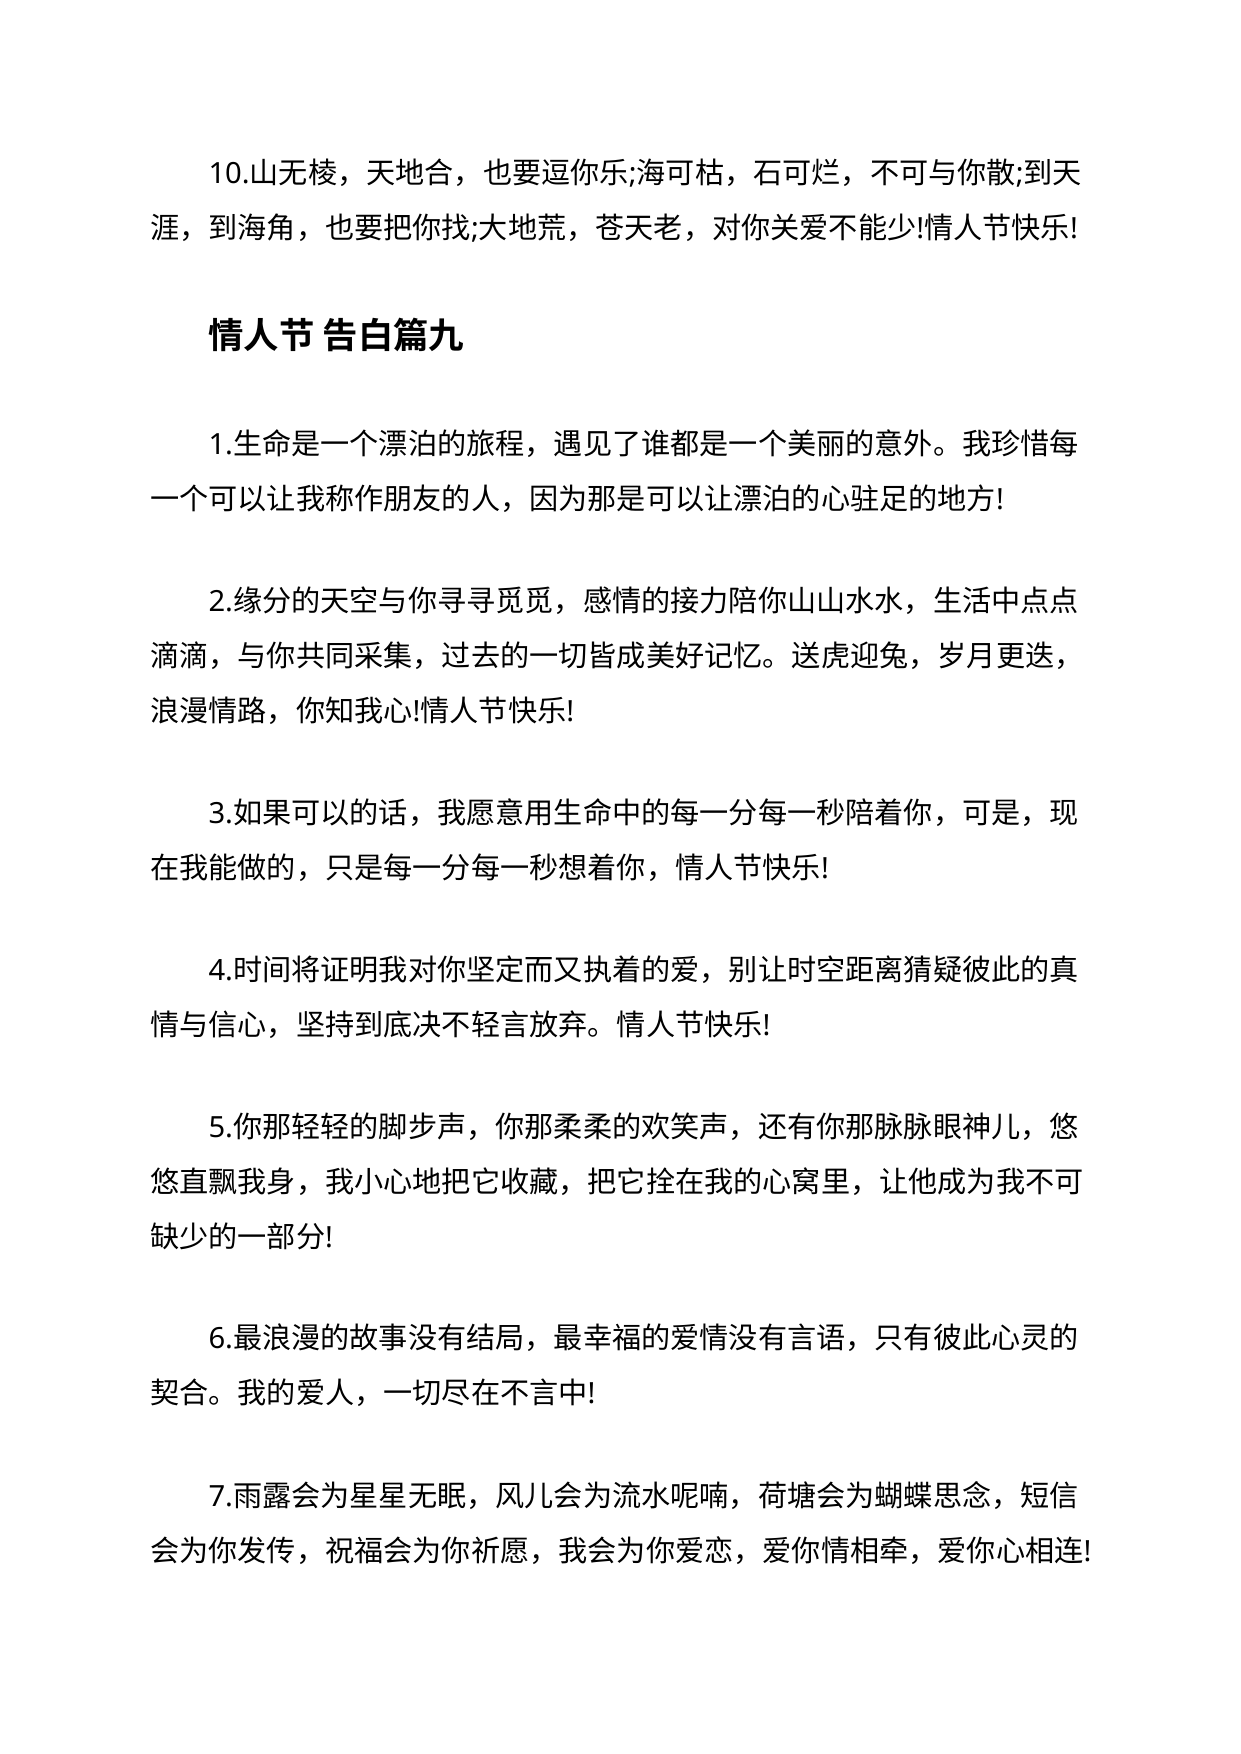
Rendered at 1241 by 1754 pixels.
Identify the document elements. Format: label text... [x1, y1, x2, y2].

text 3.如果可以的话，我愿意用生命中的每一分每一秒陪着你，可是，现在我能做的，只是每一分每一秒想着你，情人节快乐! [150, 789, 1090, 887]
text 4.时间将证明我对你坚定而又执着的爱，别让时空距离猜疑彼此的真情与信心，坚持到底决不轻言放弃。情人节快乐! [150, 946, 1090, 1044]
text 1.生命是一个漂泊的旅程，遇见了谁都是一个美丽的意外。我珍惜每一个可以让我称作朋友的人，因为那是可以让漂泊的心驻足的地方! [150, 420, 1090, 518]
text 7.雨露会为星星无眠，风儿会为流水呢喃，荷塘会为蝴蝶思念，短信会为你发传，祝福会为你祈愿，我会为你爱恋，爱你情相牵，爱你心相连! [150, 1472, 1090, 1569]
text 5.你那轻轻的脚步声，你那柔柔的欢笑声，还有你那脉脉眼神儿，悠悠直飘我身，我小心地把它收藏，把它拴在我的心窝里，让他成为我不可缺少的一部分! [150, 1103, 1090, 1256]
text 6.最浪漫的故事没有结局，最幸福的爱情没有言语，只有彼此心灵的契合。我的爱人，一切尽在不言中! [150, 1315, 1090, 1412]
text 2.缘分的天空与你寻寻觅觅，感情的接力陪你山山水水，生活中点点滴滴，与你共同采集，过去的一切皆成美好记忆。送虎迎兔，岁月更迭，浪漫情路，你知我心!情人节快乐! [150, 577, 1090, 730]
text 10.山无棱，天地合，也要逗你乐;海可枯，石可烂，不可与你散;到天涯，到海角，也要把你找;大地荒，苍天老，对你关爱不能少!情人节快乐! [150, 150, 1090, 247]
text 情人节 告白篇九 [150, 307, 1090, 358]
